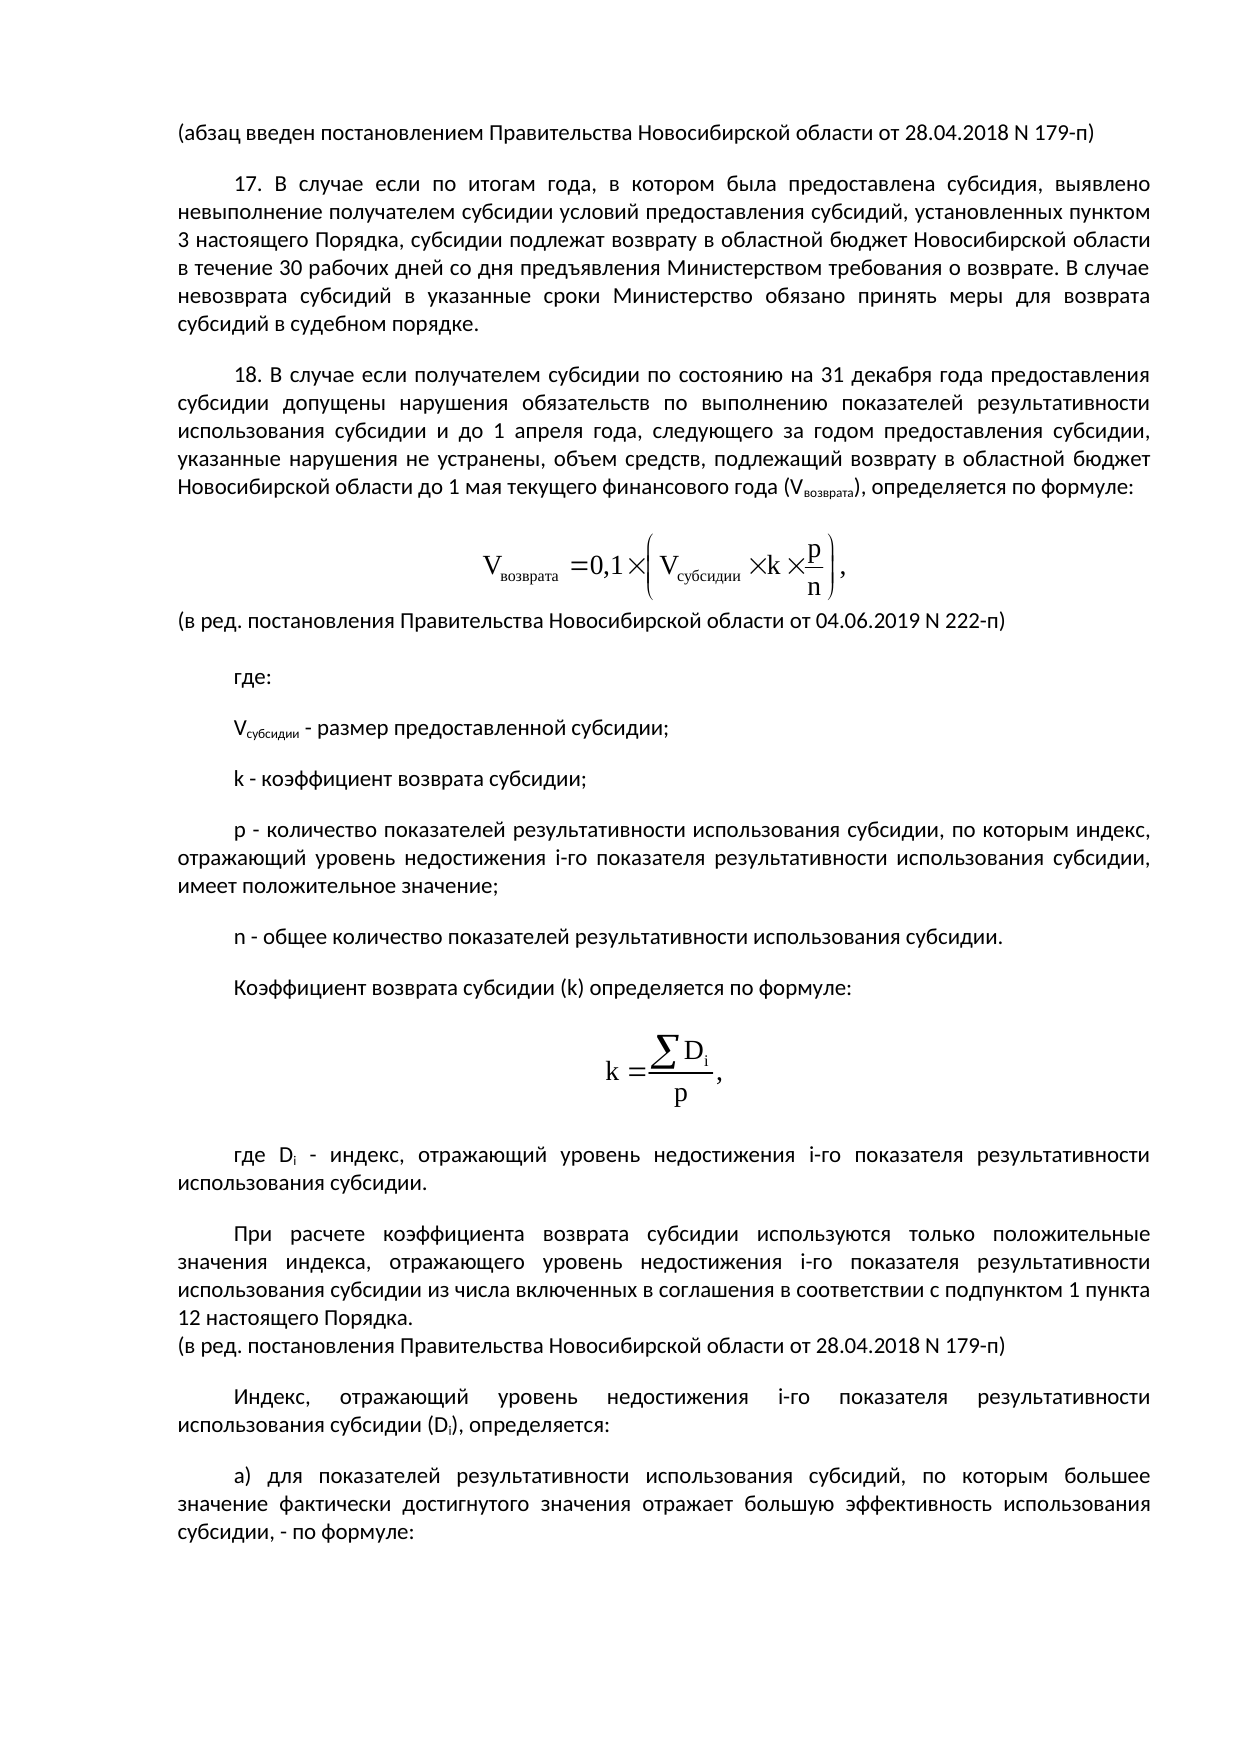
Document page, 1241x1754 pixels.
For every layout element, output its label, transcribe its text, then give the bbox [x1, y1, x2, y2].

text p - количество показателей результативности использования субсидии, по которым индекс, отражающий уровень недостижения i-го показателя результативности использования субсидии, имеет положительное значение; [177, 815, 1152, 899]
text При расчете коэффициента возврата субсидии используются только положительные значения индекса, отражающего уровень недостижения i-го показателя результативности использования субсидии из числа включенных в соглашения в соответствии с подпунктом 1 пункта 12 настоящего Порядка. [177, 1219, 1152, 1331]
text 18. В случае если получателем субсидии по состоянию на 31 декабря года предоставления субсидии допущены нарушения обязательств по выполнению показателей результативности использования субсидии и до 1 апреля года, следующего за годом предоставления субсидии, указанные нарушения не устранены, объем средств, подлежащий возврату в областной бюджет Новосибирской области до 1 мая текущего финансового года (Vвозврата), определяется по формуле: [177, 360, 1152, 500]
text где: [177, 662, 1152, 691]
text Vсубсидии - размер предоставленной субсидии; [177, 713, 1152, 741]
text k - коэффициент возврата субсидии; [177, 764, 1152, 792]
text Индекс, отражающий уровень недостижения i-го показателя результативности использования субсидии (Di), определяется: [177, 1382, 1152, 1438]
text n - общее количество показателей результативности использования субсидии. [177, 922, 1152, 950]
text 17. В случае если по итогам года, в котором была предоставлена субсидия, выявлено невыполнение получателем субсидии условий предоставления субсидий, установленных пунктом 3 настоящего Порядка, субсидии подлежат возврату в областной бюджет Новосибирской области в течение 30 рабочих дней со дня предъявления Министерством требования о возврате. В случае невозврата субсидий в указанные сроки Министерство обязано принять меры для возврата субсидий в судебном порядке. [177, 169, 1152, 337]
text (в ред. постановления Правительства Новосибирской области от 28.04.2018 N 179-п) [177, 1331, 1152, 1359]
text Коэффициент возврата субсидии (k) определяется по формуле: [177, 973, 1152, 1001]
text где Di - индекс, отражающий уровень недостижения i-го показателя результативности использования субсидии. [177, 1140, 1152, 1196]
text (абзац введен постановлением Правительства Новосибирской области от 28.04.2018 N 179-п) [177, 118, 1152, 146]
text а) для показателей результативности использования субсидий, по которым большее значение фактически достигнутого значения отражает большую эффективность использования субсидии, - по формуле: [177, 1461, 1152, 1545]
text (в ред. постановления Правительства Новосибирской области от 04.06.2019 N 222-п) [177, 606, 1152, 634]
